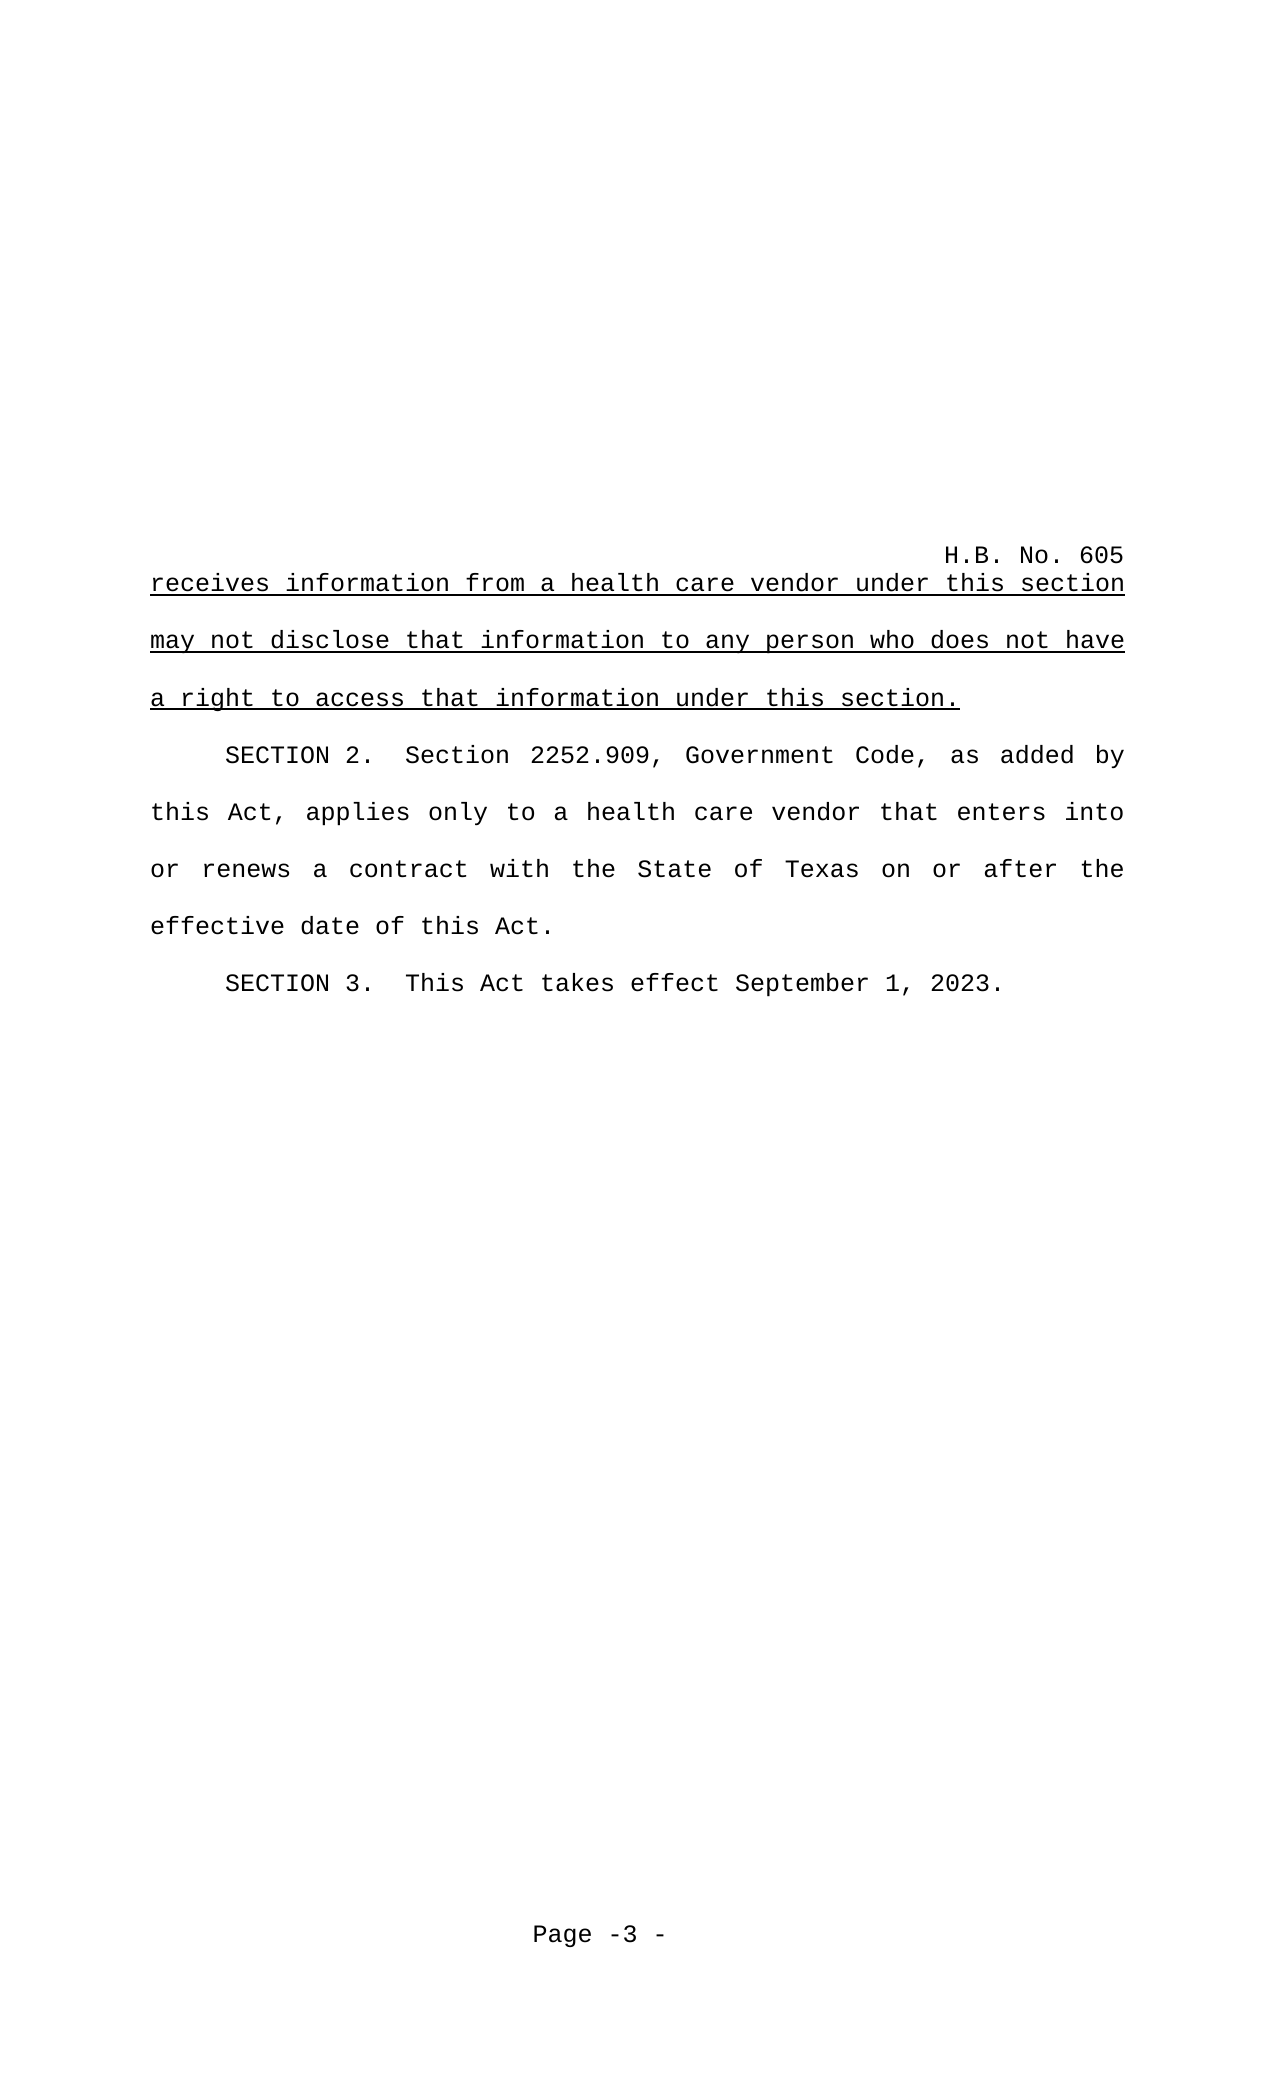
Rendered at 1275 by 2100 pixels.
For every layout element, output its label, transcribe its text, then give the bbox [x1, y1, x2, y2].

text SECTION 3. This Act takes effect September 1, 2023. [150, 970, 1125, 999]
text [150, 571, 1125, 594]
text SECTION 2. Section 2252.909, Government Code, as added by this Act, applies only to a health care vendor that enters into or renews a contract with the State of Texas on or after the effective date of this Act. [150, 742, 1125, 942]
